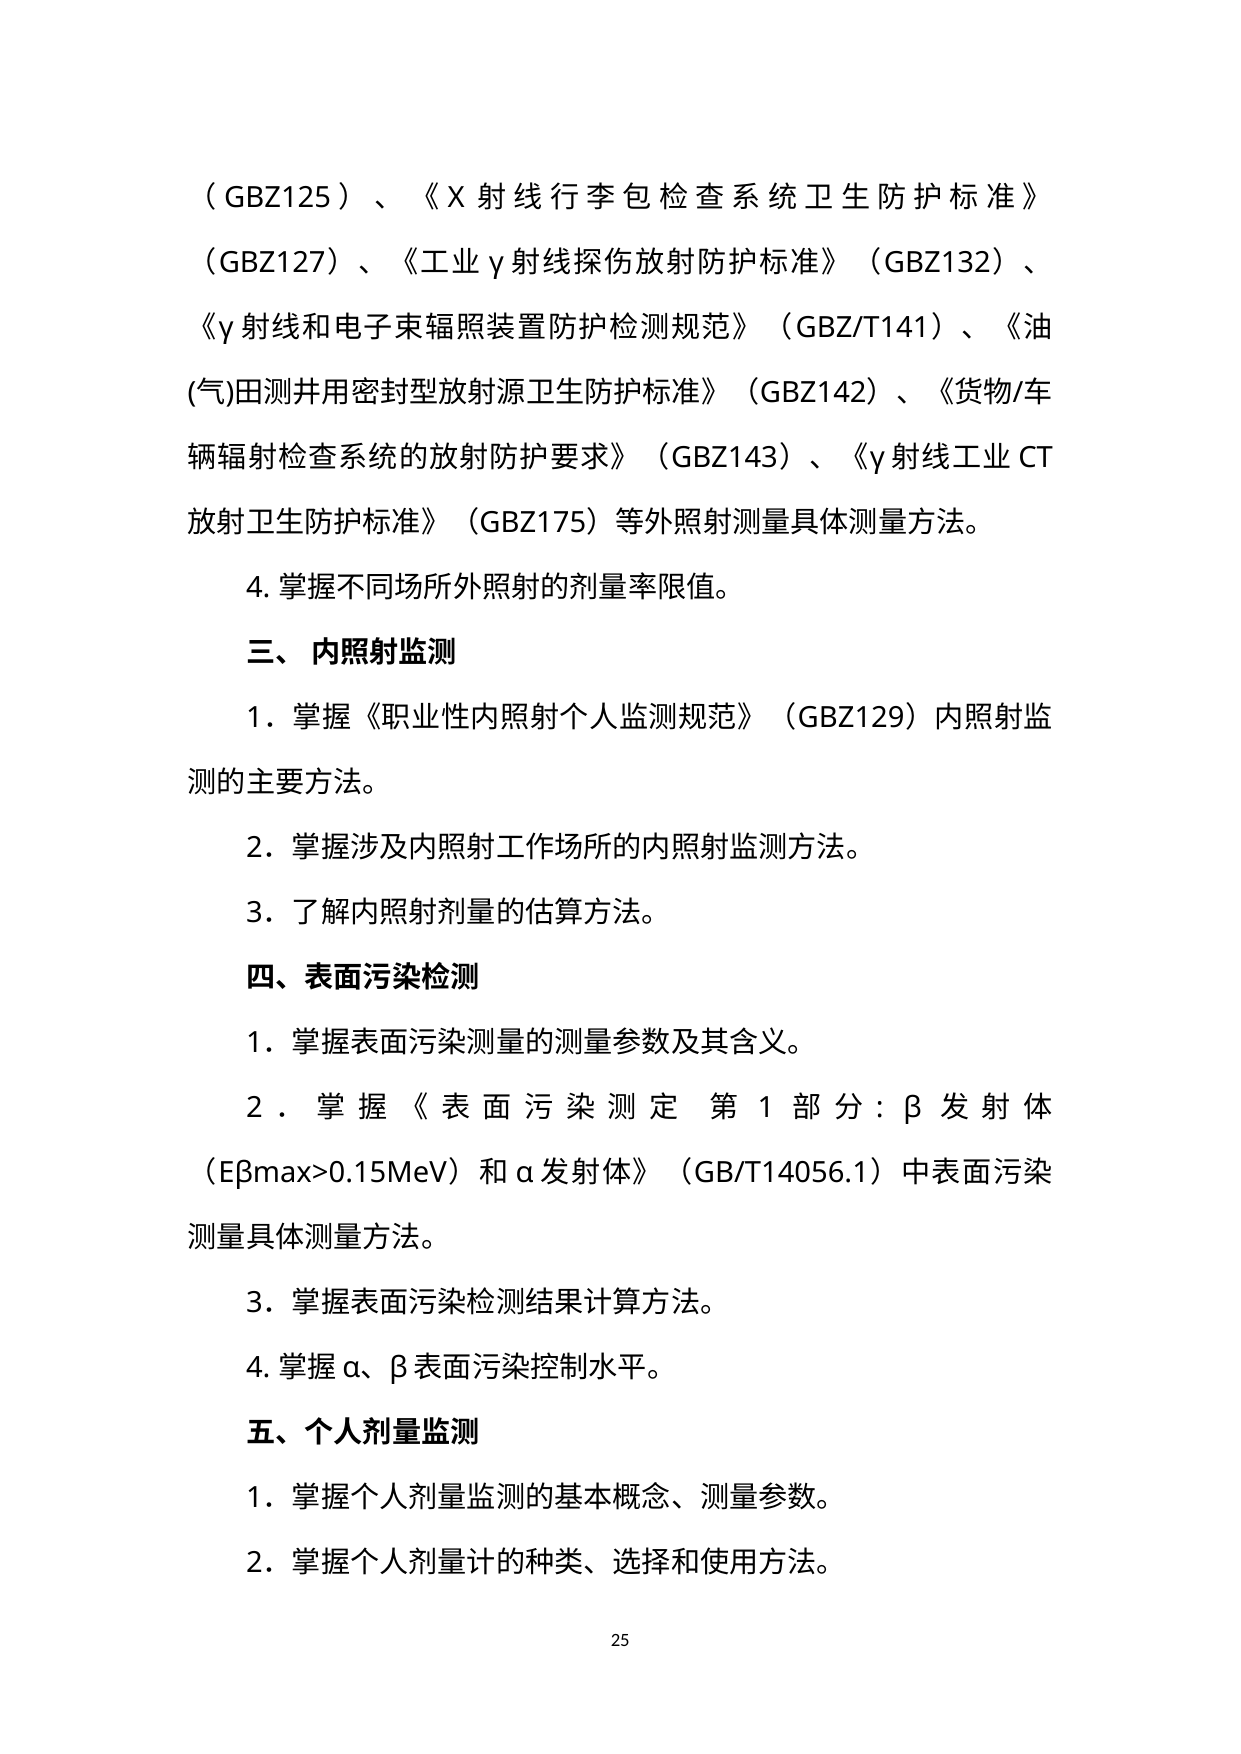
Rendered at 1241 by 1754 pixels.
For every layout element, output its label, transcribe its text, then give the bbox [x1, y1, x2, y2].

text 2．掌握《表面污染测定 第1部分: β发射体（Eβmax>0.15MeV）和α发射体》（GB/T14056.1）中表面污染测量具体测量方法。 [187, 1072, 1053, 1267]
text 4. 掌握α、β表面污染控制水平。 [187, 1332, 1053, 1397]
text 2．掌握个人剂量计的种类、选择和使用方法。 [187, 1527, 1053, 1592]
text 五、个人剂量监测 [187, 1397, 1053, 1462]
text 三、 内照射监测 [187, 617, 1053, 682]
text 1．掌握个人剂量监测的基本概念、测量参数。 [187, 1462, 1053, 1527]
text 3．了解内照射剂量的估算方法。 [187, 877, 1053, 942]
text 4. 掌握不同场所外照射的剂量率限值。 [187, 552, 1053, 617]
text 1．掌握表面污染测量的测量参数及其含义。 [187, 1007, 1053, 1072]
text 1．掌握《职业性内照射个人监测规范》（GBZ129）内照射监测的主要方法。 [187, 682, 1053, 812]
text 2．掌握涉及内照射工作场所的内照射监测方法。 [187, 812, 1053, 877]
text 3．掌握表面污染检测结果计算方法。 [187, 1267, 1053, 1332]
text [187, 162, 1053, 552]
text 四、表面污染检测 [187, 942, 1053, 1007]
